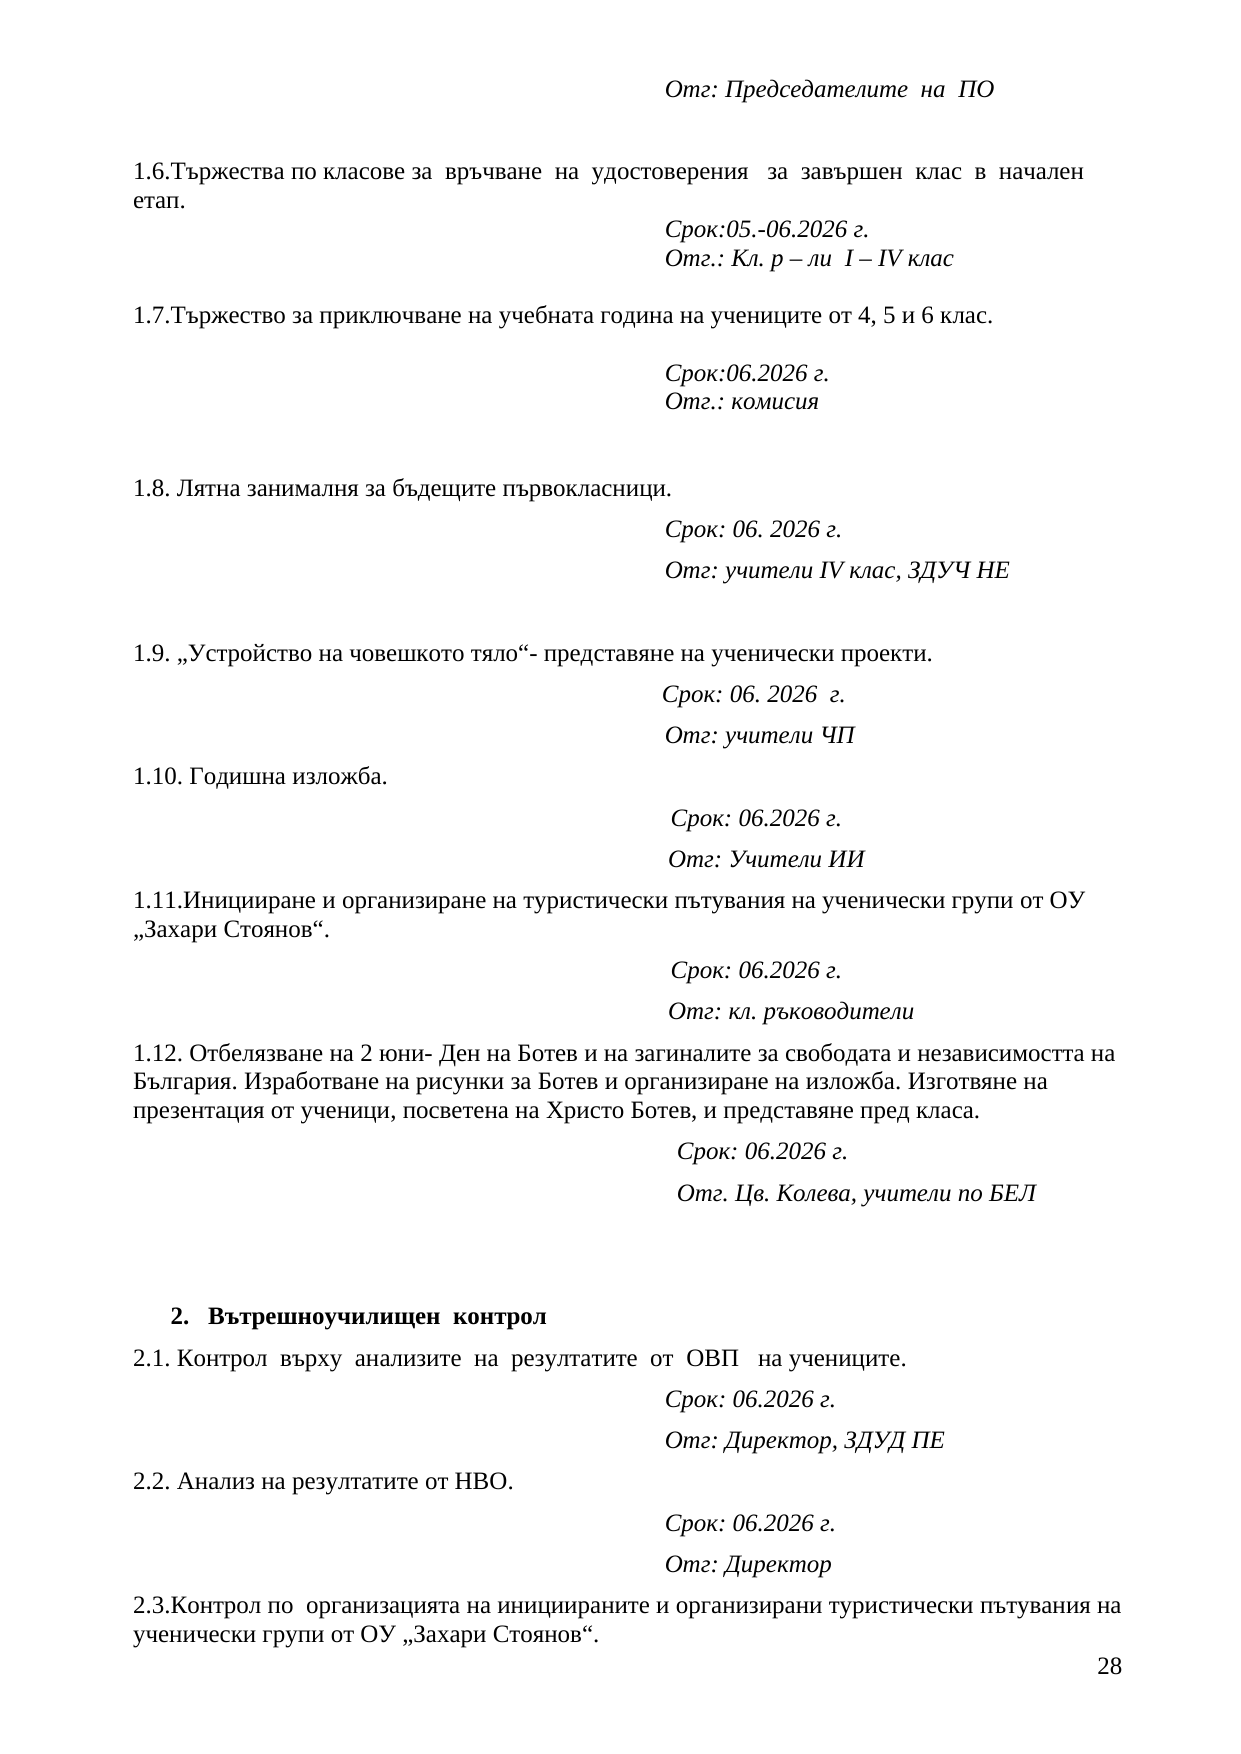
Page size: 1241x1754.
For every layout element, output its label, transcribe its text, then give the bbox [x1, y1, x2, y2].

list Вътрешноучилищен контрол [170, 1301, 1122, 1330]
text 1.6.Тържества по класове за връчване на удостоверения за завършен клас в начален етап. [133, 156, 1122, 214]
text 1.8. Лятна занималня за бъдещите първокласници. [133, 473, 1122, 501]
text 2.3.Контрол по организацията на инициираните и организирани туристически пътувания на ученически групи от ОУ „Захари Стоянов“. [133, 1590, 1122, 1648]
text Отг: учители IV клас, ЗДУЧ НЕ [664, 555, 1122, 584]
text 2.1. Контрол върху анализите на резултатите от ОВП на учениците. [133, 1343, 1122, 1371]
text Отг.: комисия [664, 386, 1122, 415]
text Срок: 06.2026 г. [133, 955, 1122, 984]
text Срок: 06.2026 г. [133, 803, 1122, 831]
text Отг. Цв. Колева, учители по БЕЛ [133, 1178, 1122, 1206]
text Срок: 06.2026 г. [664, 1384, 1122, 1413]
text Срок:06.2026 г. [664, 329, 1122, 386]
text Отг: кл. ръководители [133, 996, 1122, 1025]
text Срок: 06.2026 г. [133, 1136, 1122, 1165]
text Отг: Директор [664, 1549, 1122, 1578]
text 1.12. Отбелязване на 2 юни- Ден на Ботев и на загиналите за свободата и независимостта на България. Изработване на рисунки за Ботев и организиране на изложба. Изготвяне на презентация от ученици, посветена на Христо Ботев, и представяне пред класа. [133, 1038, 1122, 1124]
text 1.9. „Устройство на човешкото тяло“- представяне на ученически проекти. [133, 638, 1122, 666]
text 1.10. Годишна изложба. [133, 761, 1122, 790]
text Срок: 06. 2026 г. [133, 679, 1122, 708]
text 1.7.Тържество за приключване на учебната година на учениците от 4, 5 и 6 клас. [133, 300, 1122, 329]
text Отг: Учители ИИ [133, 844, 1122, 873]
text Срок:05.-06.2026 г. [664, 214, 1122, 243]
text 2.2. Анализ на резултатите от НВО. [133, 1466, 1122, 1495]
text Срок: 06.2026 г. [664, 1508, 1122, 1536]
text Отг: Директор, ЗДУД ПЕ [664, 1425, 1122, 1454]
text 1.11.Иницииране и организиране на туристически пътувания на ученически групи от ОУ „Захари Стоянов“. [133, 885, 1122, 943]
text Отг: Председателите на ПО [664, 74, 1122, 103]
text Срок: 06. 2026 г. [664, 514, 1122, 543]
text Отг.: Кл. р – ли І – ІV клас [664, 243, 1122, 271]
text Отг: учители ЧП [664, 720, 1122, 749]
